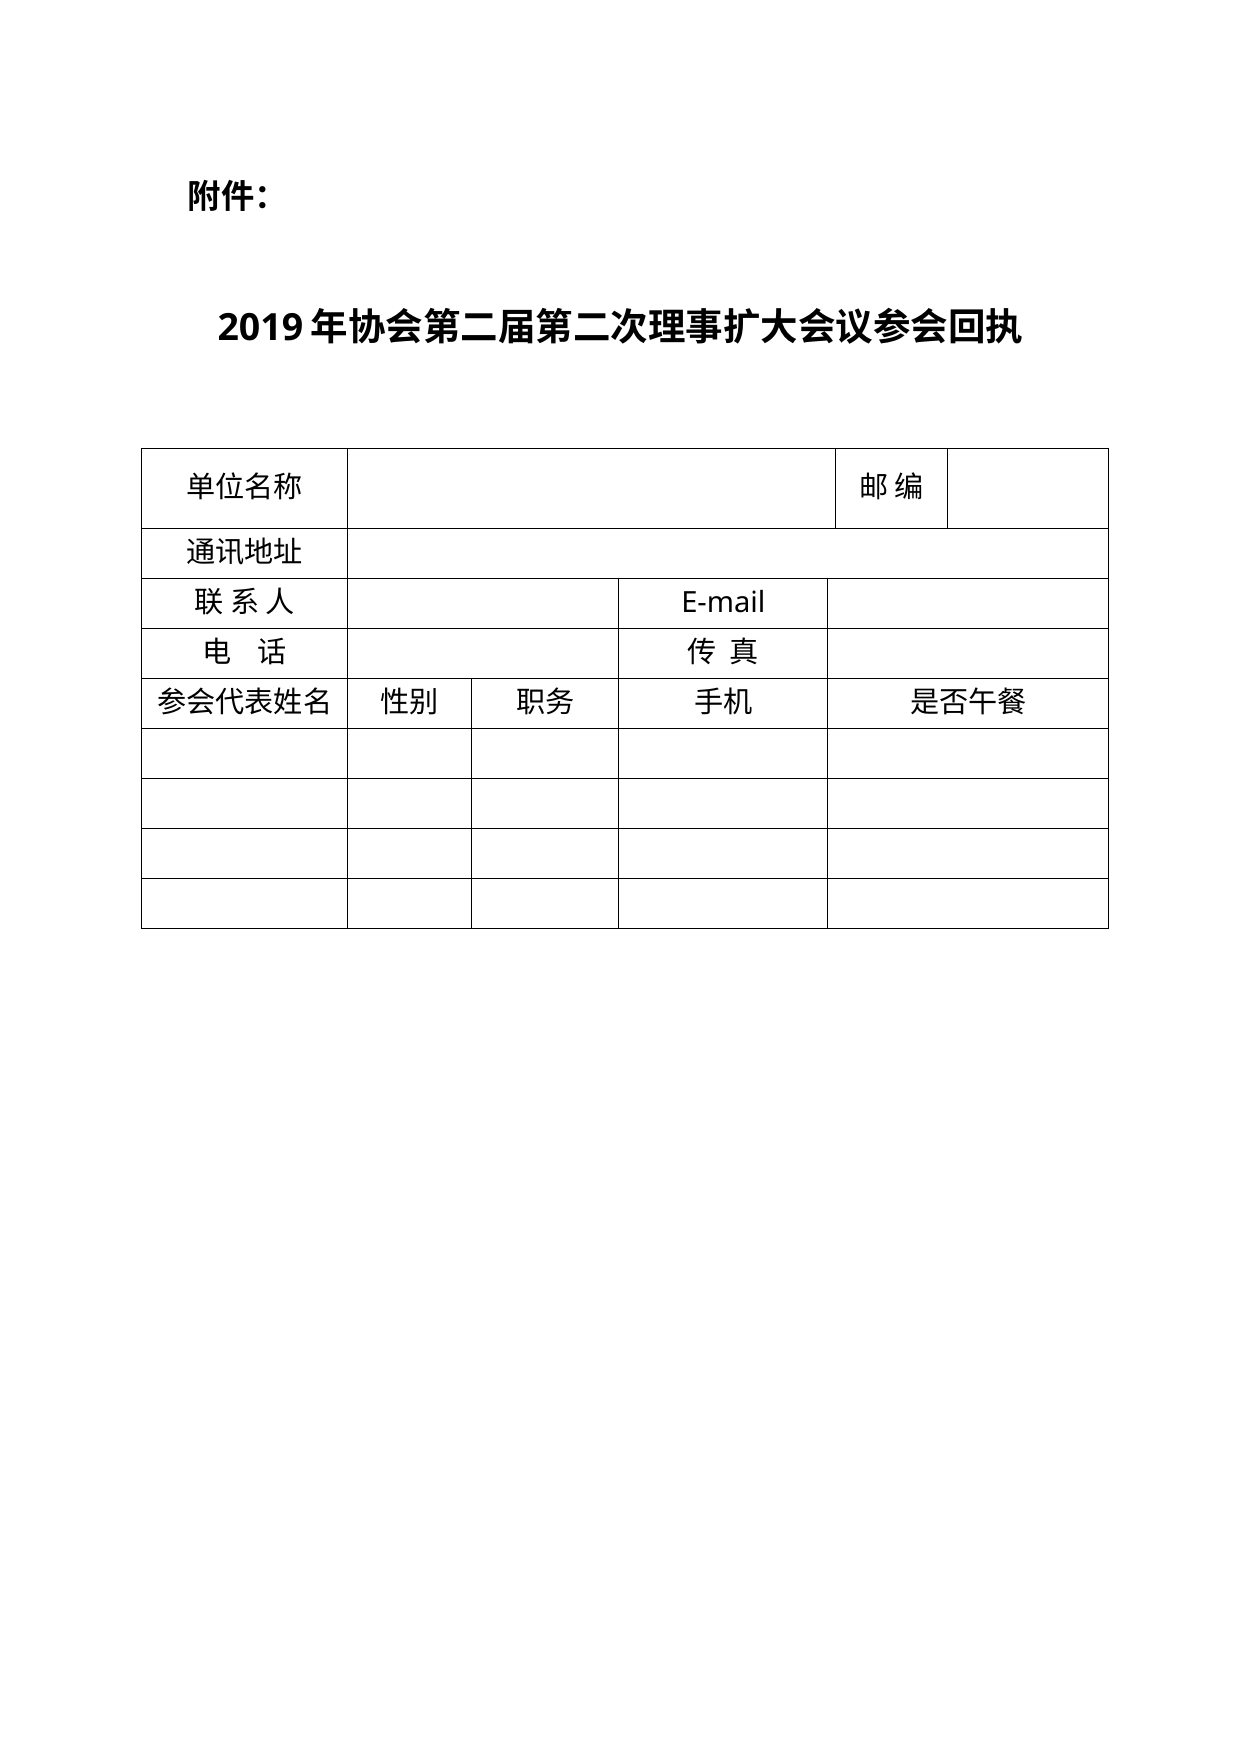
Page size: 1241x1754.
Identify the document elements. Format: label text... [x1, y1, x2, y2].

table_cell 传 真 [619, 629, 827, 678]
table_header 邮 编 [836, 449, 947, 528]
table_cell 职务 [472, 679, 618, 728]
table_cell 电 话 [142, 629, 347, 678]
table_cell [472, 879, 618, 928]
table_cell [828, 579, 1108, 628]
table_cell [142, 779, 347, 828]
table_cell [348, 779, 471, 828]
table_cell [472, 829, 618, 878]
table_cell 通讯地址 [142, 529, 347, 578]
table_cell [619, 829, 827, 878]
table_cell [619, 779, 827, 828]
table_cell [142, 729, 347, 778]
text 附件： [187, 162, 1053, 227]
table_cell [619, 879, 827, 928]
table_cell 参会代表姓名 [142, 679, 347, 728]
table_cell [142, 879, 347, 928]
table_cell [348, 529, 1108, 578]
table_cell [828, 729, 1108, 778]
table_cell 联 系 人 [142, 579, 347, 628]
table_cell [472, 729, 618, 778]
table_cell [348, 629, 618, 678]
table_cell [828, 779, 1108, 828]
table_cell E-mail [619, 579, 827, 628]
table_cell [828, 829, 1108, 878]
table_cell [828, 629, 1108, 678]
table_header [948, 449, 1108, 528]
table_header 单位名称 [142, 449, 347, 528]
table_cell 是否午餐 [828, 679, 1108, 728]
text 2019年协会第二届第二次理事扩大会议参会回执 [187, 292, 1053, 357]
table_header [348, 449, 835, 528]
table_cell 性别 [348, 679, 471, 728]
table_cell [348, 879, 471, 928]
table_cell [348, 829, 471, 878]
table_cell [348, 729, 471, 778]
table_cell [619, 729, 827, 778]
table_cell [828, 879, 1108, 928]
table_cell [348, 579, 618, 628]
table_cell [142, 829, 347, 878]
table_cell [472, 779, 618, 828]
table_cell 手机 [619, 679, 827, 728]
